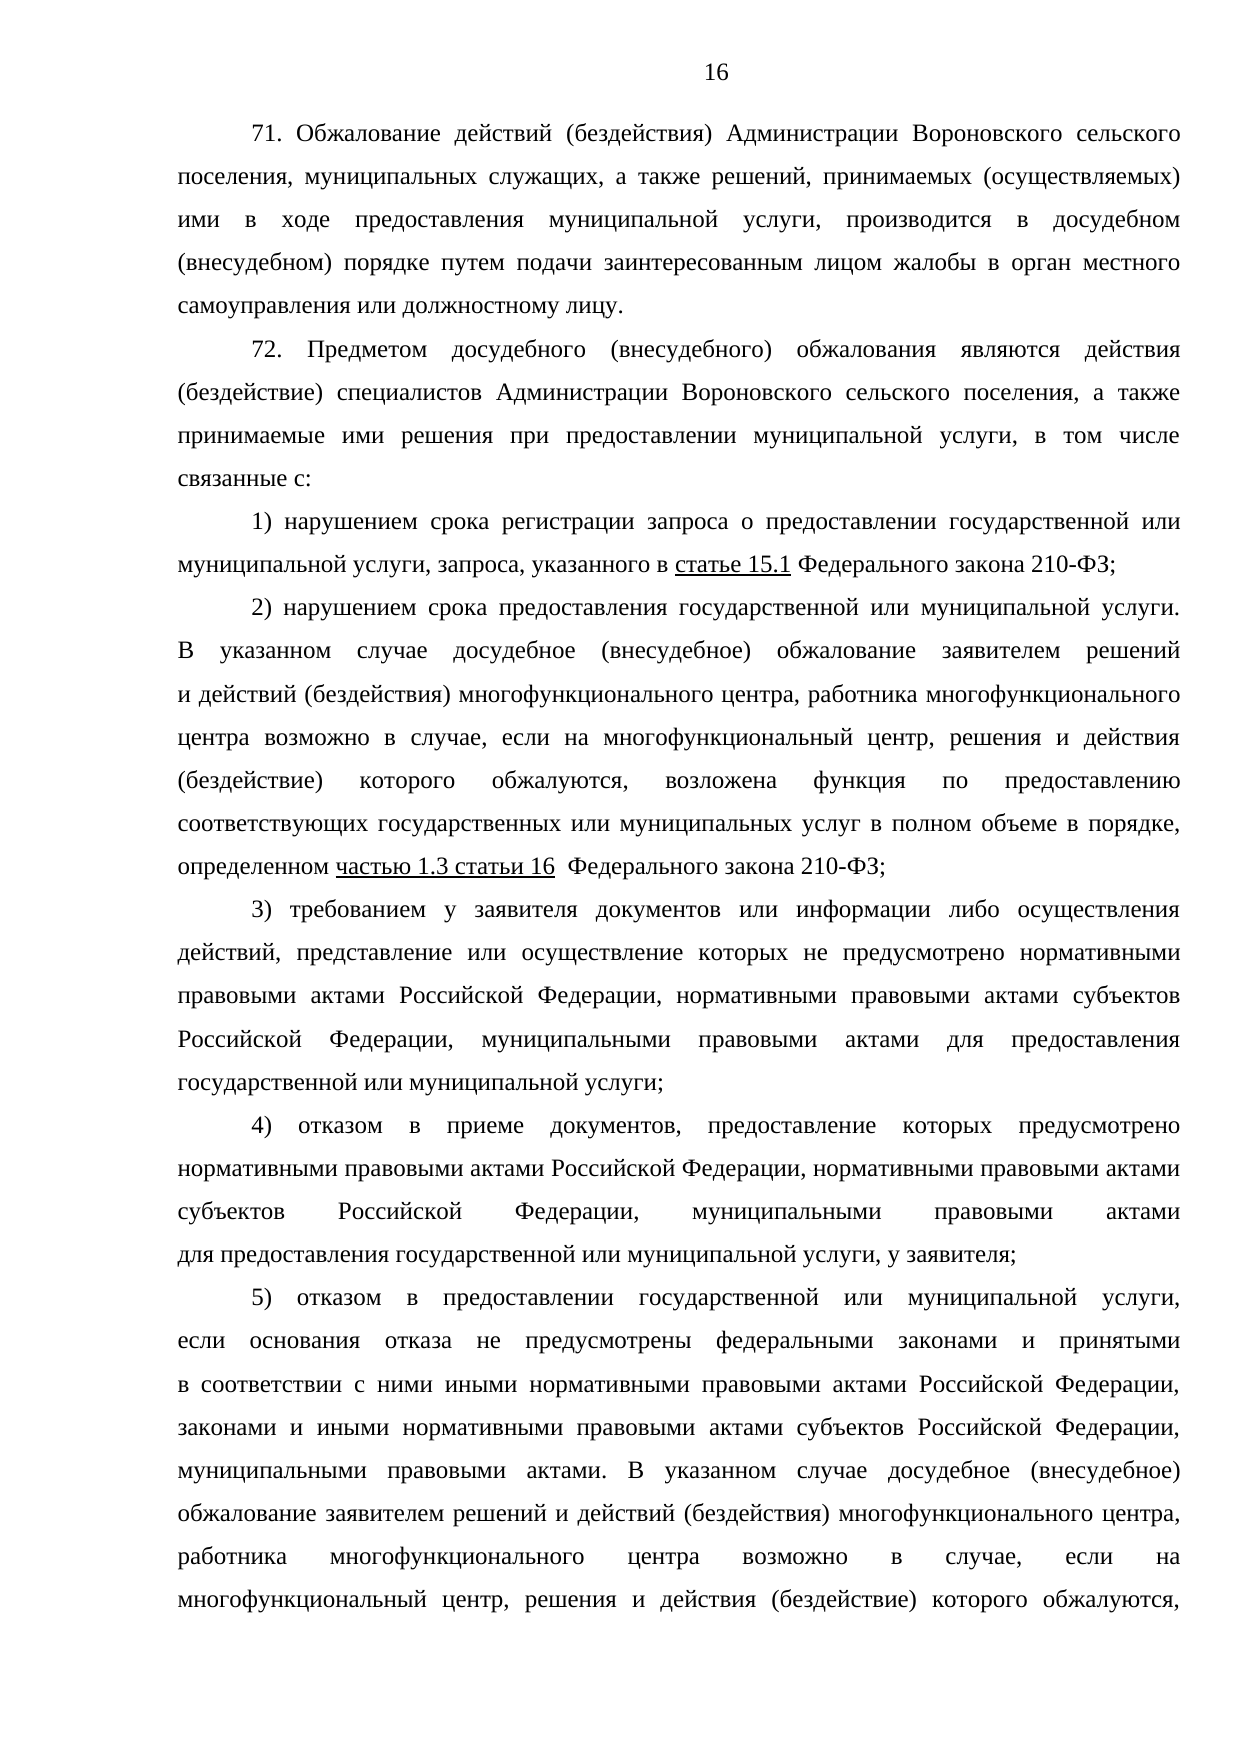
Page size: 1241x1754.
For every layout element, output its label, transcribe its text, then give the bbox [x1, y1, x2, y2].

text 4) отказом в приеме документов, предоставление которых предусмотрено нормативными правовыми актами Российской Федерации, нормативными правовыми актами субъектов Российской Федерации, муниципальными правовыми актами для предоставления государственной или муниципальной услуги, у заявителя; [177, 1110, 1181, 1268]
text 72. Предметом досудебного (внесудебного) обжалования являются действия (бездействие) специалистов Администрации Вороновского сельского поселения, а также принимаемые ими решения при предоставлении муниципальной услуги, в том числе связанные с: [177, 334, 1181, 492]
text 3) требованием у заявителя документов или информации либо осуществления действий, представление или осуществление которых не предусмотрено нормативными правовыми актами Российской Федерации, нормативными правовыми актами субъектов Российской Федерации, муниципальными правовыми актами для предоставления государственной или муниципальной услуги; [177, 894, 1181, 1096]
text 71. Обжалование действий (бездействия) Администрации Вороновского сельского поселения, муниципальных служащих, а также решений, принимаемых (осуществляемых) ими в ходе предоставления муниципальной услуги, производится в досудебном (внесудебном) порядке путем подачи заинтересованным лицом жалобы в орган местного самоуправления или должностному лицу. [177, 118, 1181, 319]
text 1) нарушением срока регистрации запроса о предоставлении государственной или муниципальной услуги, запроса, указанного в статье 15.1 Федерального закона 210-ФЗ; [177, 506, 1181, 578]
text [177, 1282, 1181, 1613]
text 2) нарушением срока предоставления государственной или муниципальной услуги. В указанном случае досудебное (внесудебное) обжалование заявителем решений и действий (бездействия) многофункционального центра, работника многофункционального центра возможно в случае, если на многофункциональный центр, решения и действия (бездействие) которого обжалуются, возложена функция по предоставлению соответствующих государственных или муниципальных услуг в полном объеме в порядке, определенном частью 1.3 статьи 16 Федерального закона 210-ФЗ; [177, 592, 1181, 880]
